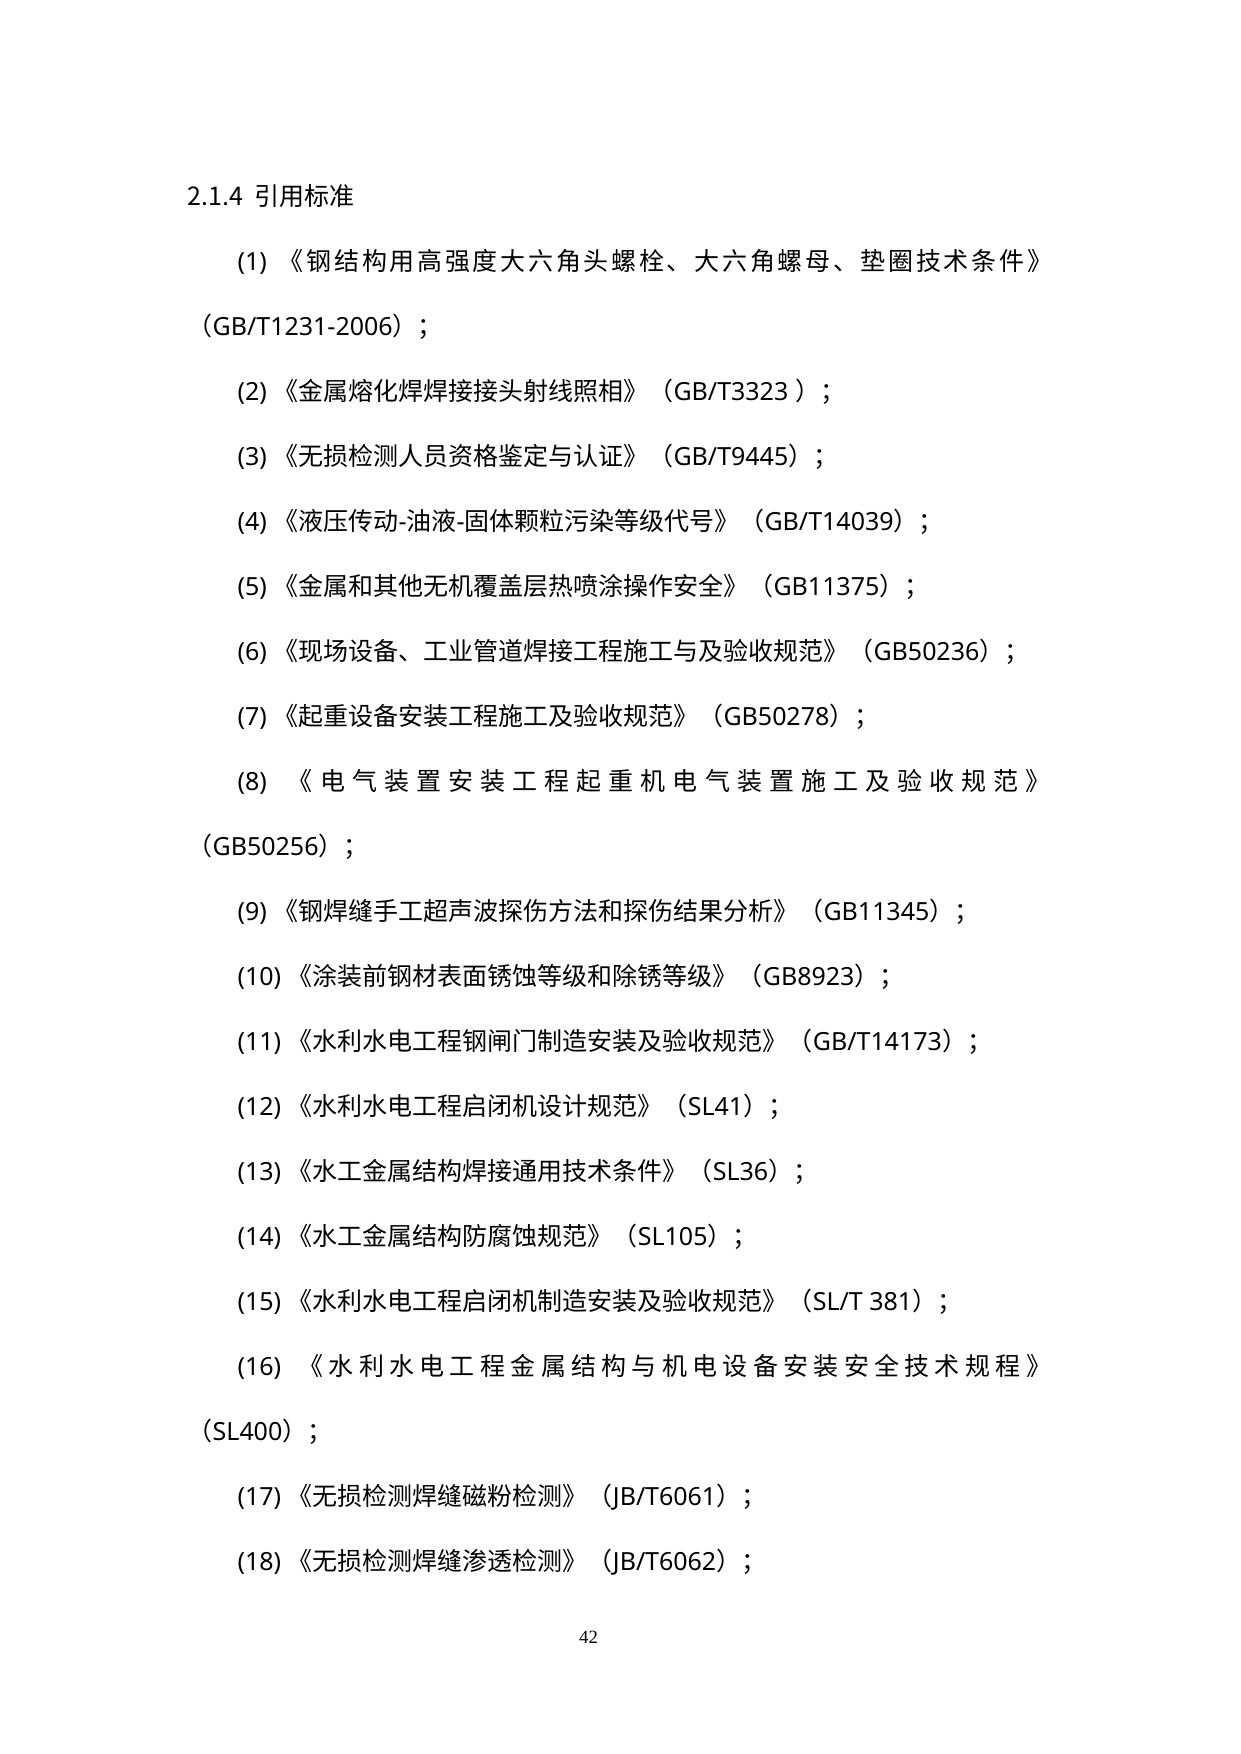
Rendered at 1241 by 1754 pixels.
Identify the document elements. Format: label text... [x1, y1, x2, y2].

subtitle 2.1.4 引用标准 [187, 162, 1053, 227]
text (11) 《水利水电工程钢闸门制造安装及验收规范》（GB/T14173）； [187, 1007, 1053, 1072]
text (12) 《水利水电工程启闭机设计规范》（SL41）； [187, 1072, 1053, 1137]
text (18) 《无损检测焊缝渗透检测》（JB/T6062）； [187, 1527, 1053, 1592]
text (2) 《金属熔化焊焊接接头射线照相》（GB/T3323 ）； [187, 357, 1053, 422]
text (5) 《金属和其他无机覆盖层热喷涂操作安全》（GB11375）； [187, 552, 1053, 617]
text (13) 《水工金属结构焊接通用技术条件》（SL36）； [187, 1137, 1053, 1202]
text (8) 《电气装置安装工程起重机电气装置施工及验收规范》（GB50256）； [187, 747, 1053, 877]
text (6) 《现场设备、工业管道焊接工程施工与及验收规范》（GB50236）； [187, 617, 1053, 682]
text (16) 《水利水电工程金属结构与机电设备安装安全技术规程》（SL400）； [187, 1332, 1053, 1462]
text (1) 《钢结构用高强度大六角头螺栓、大六角螺母、垫圈技术条件》（GB/T1231-2006）； [187, 227, 1053, 357]
text (10) 《涂装前钢材表面锈蚀等级和除锈等级》（GB8923）； [187, 942, 1053, 1007]
text (3) 《无损检测人员资格鉴定与认证》（GB/T9445）； [187, 422, 1053, 487]
text (14) 《水工金属结构防腐蚀规范》（SL105）； [187, 1202, 1053, 1267]
text (17) 《无损检测焊缝磁粉检测》（JB/T6061）； [187, 1462, 1053, 1527]
text (7) 《起重设备安装工程施工及验收规范》（GB50278）； [187, 682, 1053, 747]
text (9) 《钢焊缝手工超声波探伤方法和探伤结果分析》（GB11345）； [187, 877, 1053, 942]
text (15) 《水利水电工程启闭机制造安装及验收规范》（SL/T 381）； [187, 1267, 1053, 1332]
text (4) 《液压传动-油液-固体颗粒污染等级代号》（GB/T14039）； [187, 487, 1053, 552]
